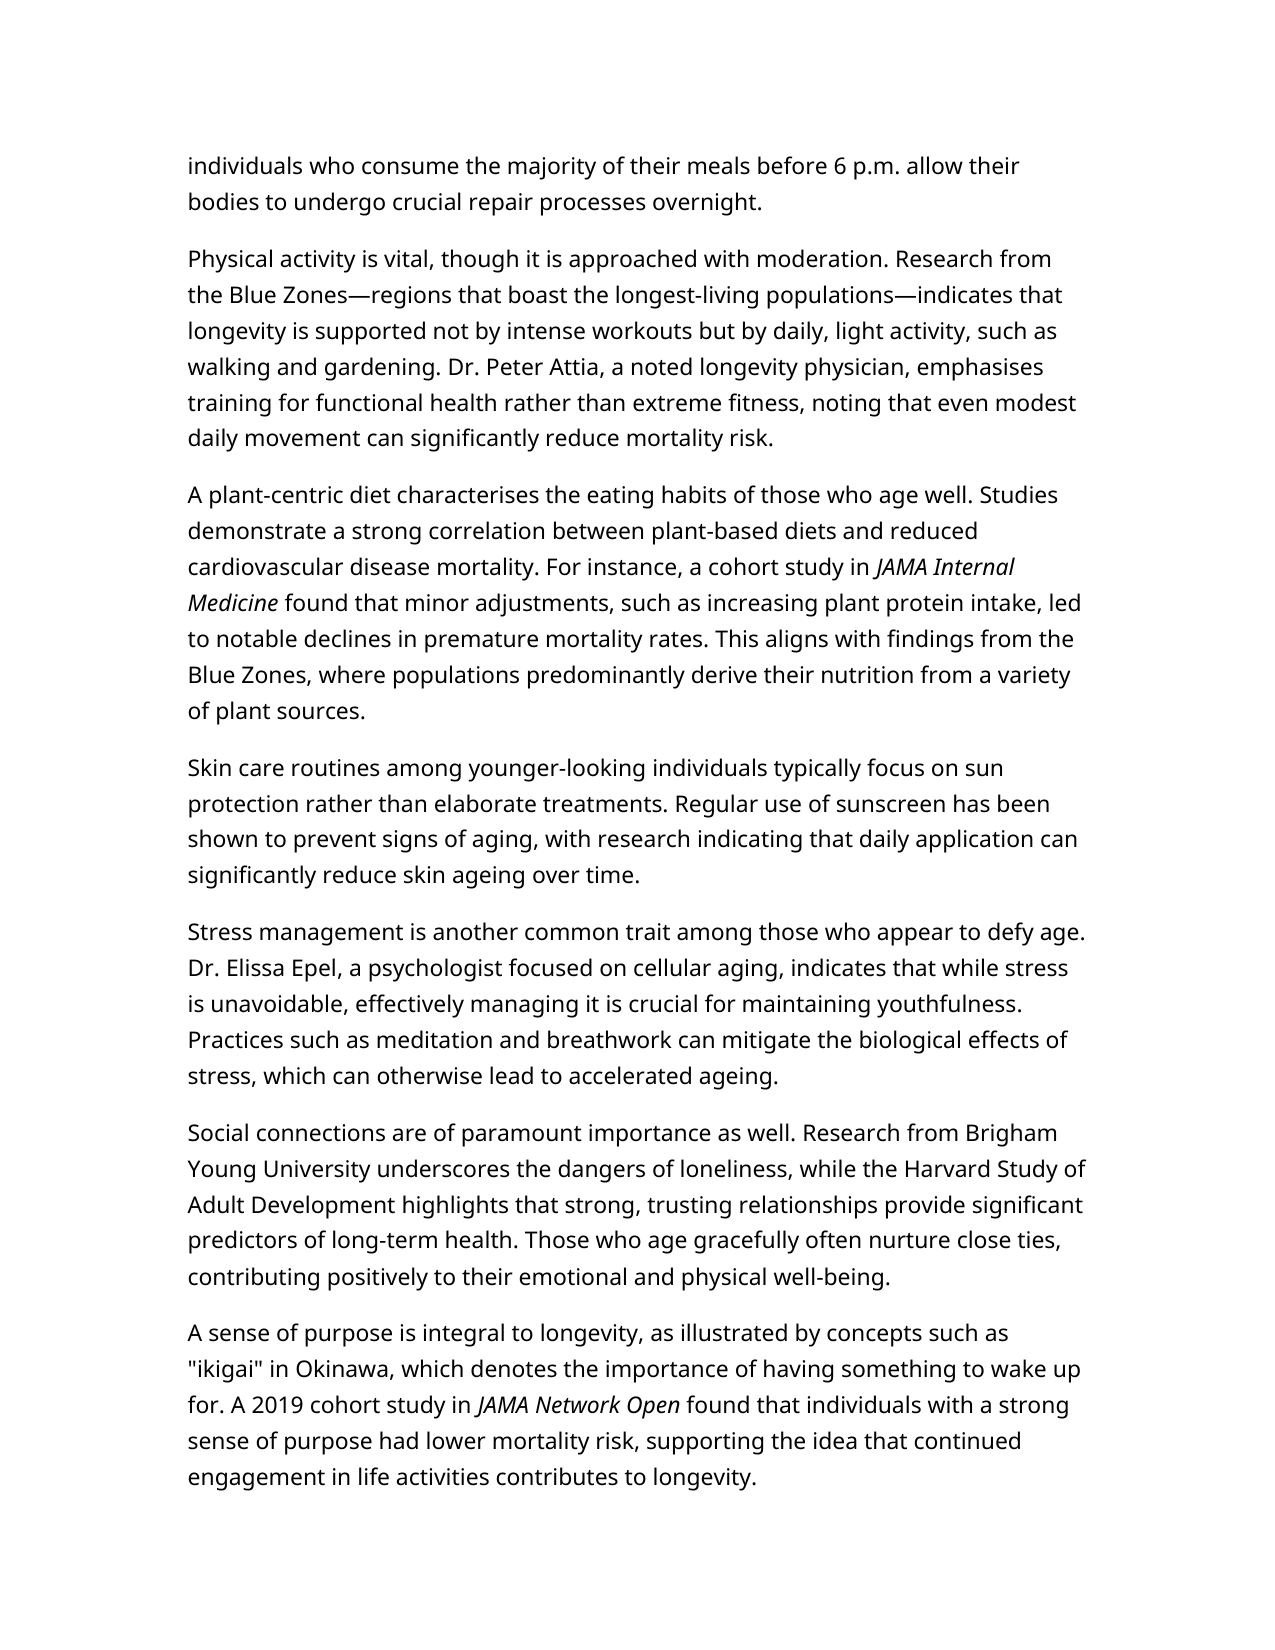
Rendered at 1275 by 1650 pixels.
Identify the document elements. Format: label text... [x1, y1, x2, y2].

text A sense of purpose is integral to longevity, as illustrated by concepts such as "ikigai" in Okinawa, which denotes the importance of having something to wake up for. A 2019 cohort study in JAMA Network Open found that individuals with a strong sense of purpose had lower mortality risk, supporting the idea that continued engagement in life activities contributes to longevity. [187, 1317, 1087, 1492]
text Stress management is another common trait among those who appear to defy age. Dr. Elissa Epel, a psychologist focused on cellular aging, indicates that while stress is unavoidable, effectively managing it is crucial for maintaining youthfulness. Practices such as meditation and breathwork can mitigate the biological effects of stress, which can otherwise lead to accelerated ageing. [187, 916, 1087, 1091]
text Social connections are of paramount importance as well. Research from Brigham Young University underscores the dangers of loneliness, while the Harvard Study of Adult Development highlights that strong, trusting relationships provide significant predictors of long-term health. Those who age gracefully often nurture close ties, contributing positively to their emotional and physical well-being. [187, 1117, 1087, 1292]
text Physical activity is vital, though it is approached with moderation. Research from the Blue Zones—regions that boast the longest-living populations—indicates that longevity is supported not by intense workouts but by daily, light activity, such as walking and gardening. Dr. Peter Attia, a noted longevity physician, emphasises training for functional health rather than extreme fitness, noting that even modest daily movement can significantly reduce mortality risk. [187, 243, 1087, 454]
text Skin care routines among younger-looking individuals typically focus on sun protection rather than elaborate treatments. Regular use of sunscreen has been shown to prevent signs of aging, with research indicating that daily application can significantly reduce skin ageing over time. [187, 752, 1087, 891]
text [187, 150, 1087, 217]
text A plant-centric diet characterises the eating habits of those who age well. Studies demonstrate a strong correlation between plant-based diets and reduced cardiovascular disease mortality. For instance, a cohort study in JAMA Internal Medicine found that minor adjustments, such as increasing plant protein intake, led to notable declines in premature mortality rates. This aligns with findings from the Blue Zones, where populations predominantly derive their nutrition from a variety of plant sources. [187, 479, 1087, 726]
